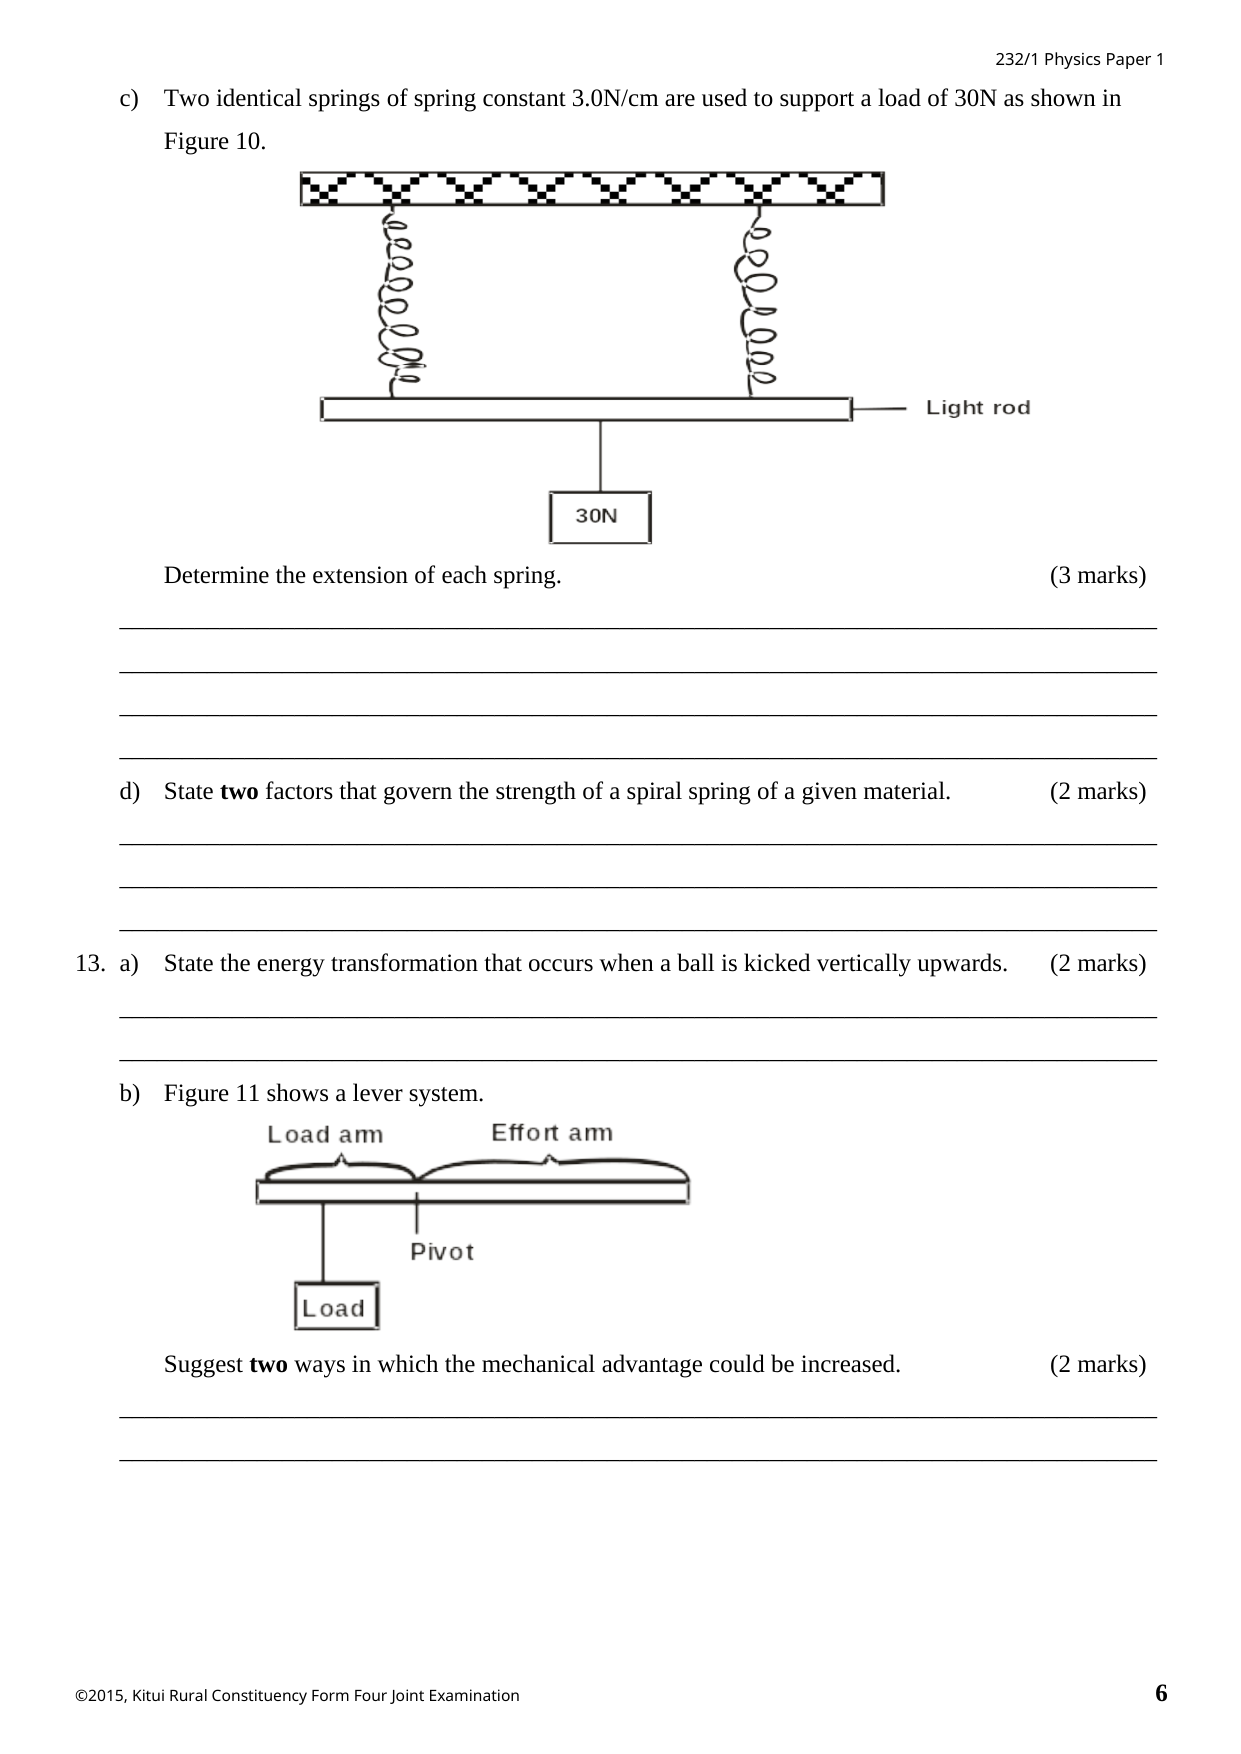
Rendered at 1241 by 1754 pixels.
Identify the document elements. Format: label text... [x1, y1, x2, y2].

text ______________________________________________________________________________________________________________________________________________________________________ [119, 992, 1165, 1063]
list Suggest two ways in which the mechanical advantage could be increased. (2 marks) [164, 1349, 1165, 1378]
text ______________________________________________________________________________________________________________________________________________________________________ [119, 1392, 1165, 1464]
text ____________________________________________________________________________________________________________________________________________________________________________________________________________________________________________________________________________________________________________________________________________ [119, 603, 1165, 762]
list State two factors that govern the strength of a spiral spring of a given material. (2 marks) [119, 776, 1165, 805]
list Figure 11 shows a lever system. [119, 1078, 1165, 1107]
list Determine the extension of each spring. (3 marks) [164, 560, 1165, 589]
list a) State the energy transformation that occurs when a ball is kicked vertically upwards. (2 marks) [75, 948, 1165, 977]
text _________________________________________________________________________________________________________________________________________________________________________________________________________________________________________________________ [119, 819, 1165, 934]
list Two identical springs of spring constant 3.0N/cm are used to support a load of 30N as shown in Figure 10. [119, 83, 1165, 155]
